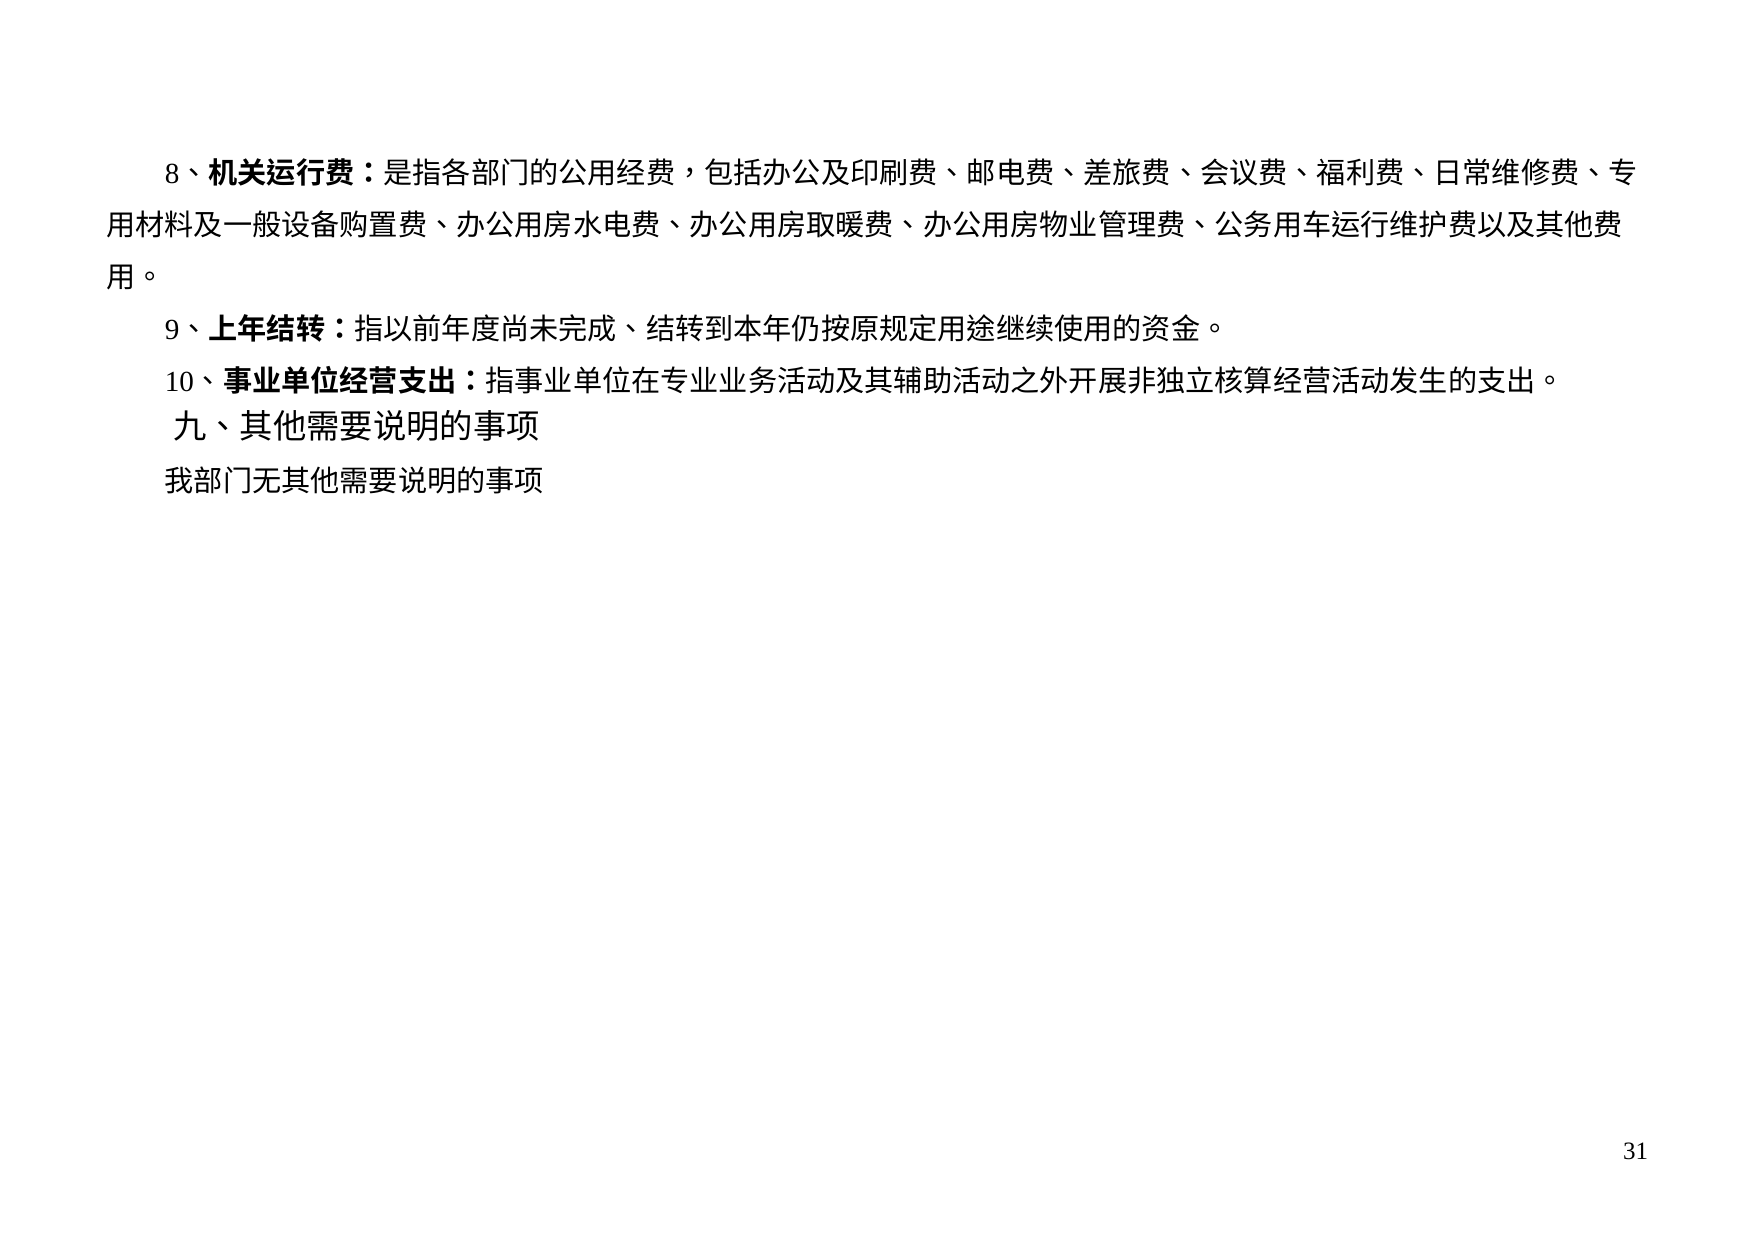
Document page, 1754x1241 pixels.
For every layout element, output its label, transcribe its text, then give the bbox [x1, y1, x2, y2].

text 10、事业单位经营支出：指事业单位在专业业务活动及其辅助活动之外开展非独立核算经营活动发生的支出。 [106, 350, 1648, 402]
text 8、机关运行费：是指各部门的公用经费，包括办公及印刷费、邮电费、差旅费、会议费、福利费、日常维修费、专用材料及一般设备购置费、办公用房水电费、办公用房取暖费、办公用房物业管理费、公务用车运行维护费以及其他费用。 [106, 142, 1648, 298]
text 九、其他需要说明的事项 [106, 403, 1648, 449]
text 我部门无其他需要说明的事项 [106, 450, 1648, 502]
text 9、上年结转：指以前年度尚未完成、结转到本年仍按原规定用途继续使用的资金。 [106, 298, 1648, 350]
